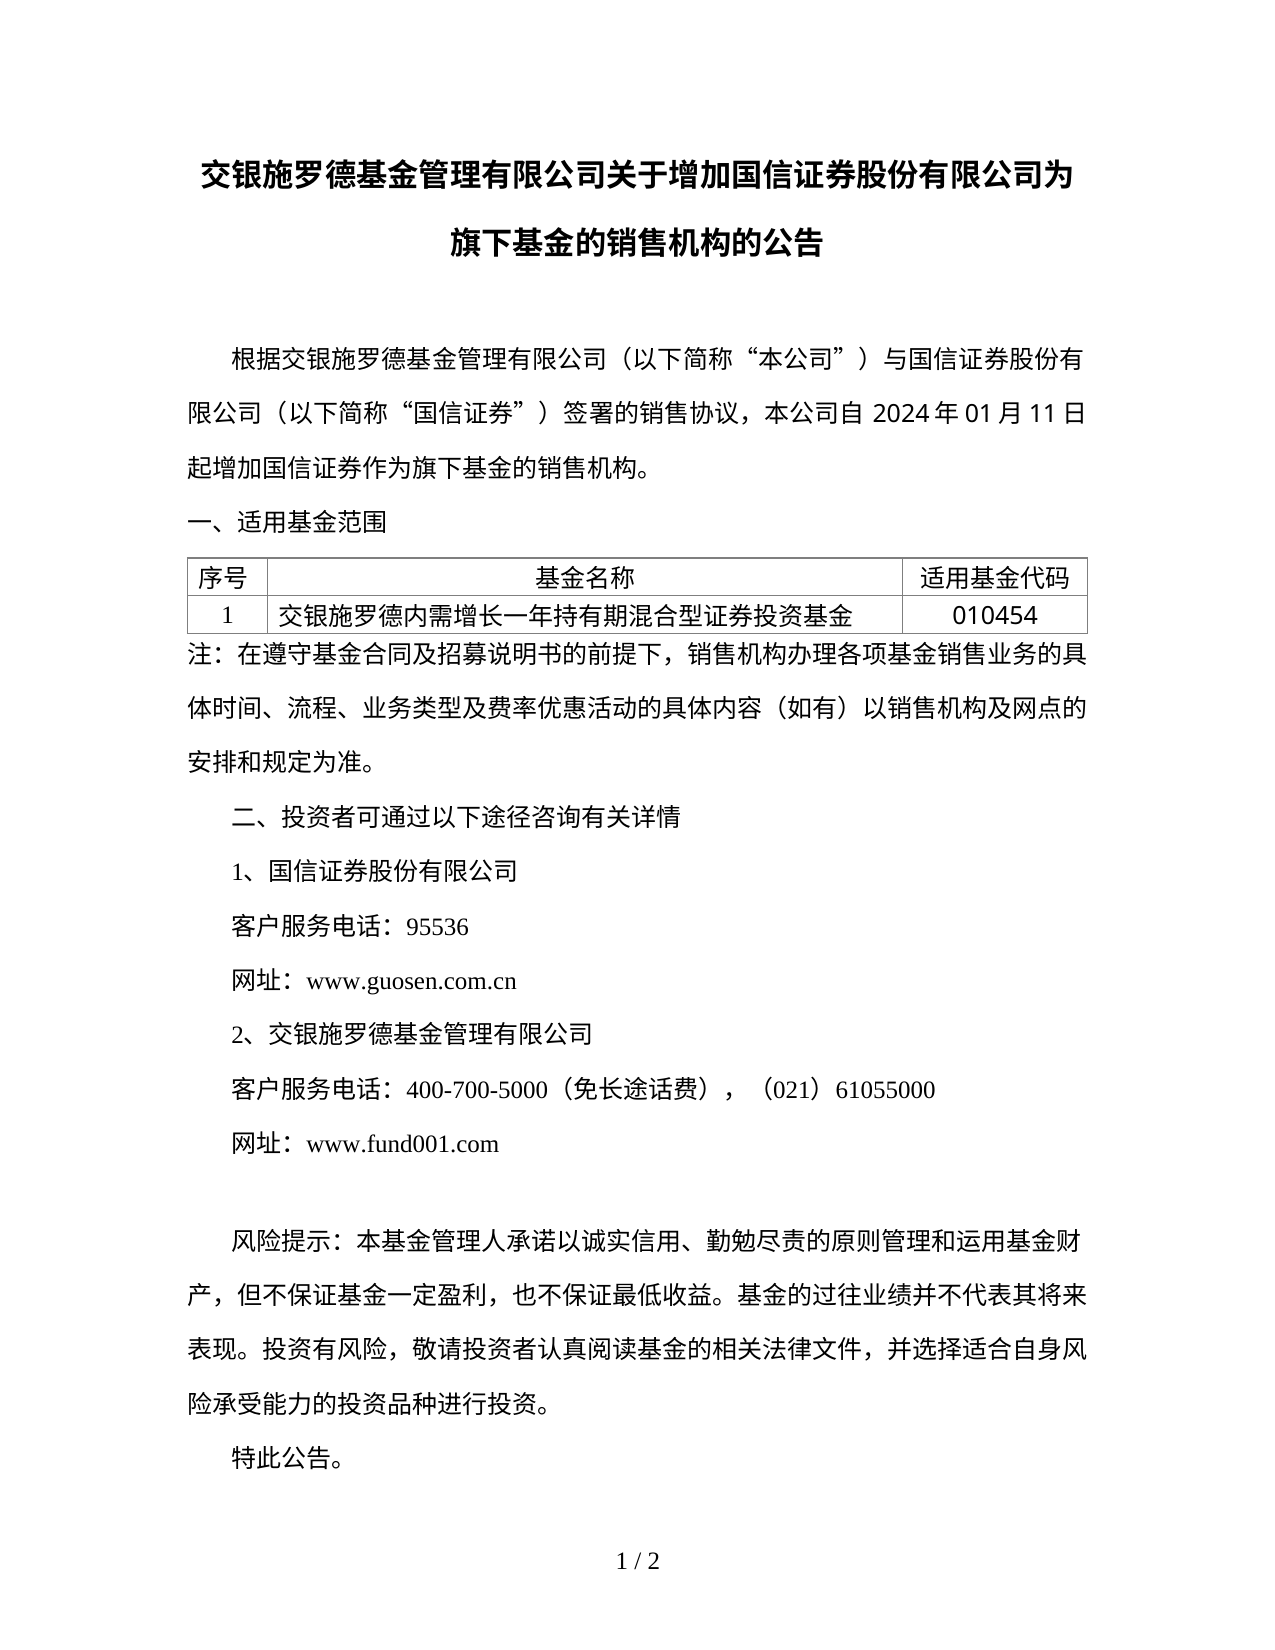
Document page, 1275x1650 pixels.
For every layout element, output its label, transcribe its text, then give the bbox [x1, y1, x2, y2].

text 网址：www.fund001.com [187, 1123, 1087, 1160]
text 根据交银施罗德基金管理有限公司（以下简称“本公司”）与国信证券股份有限公司（以下简称“国信证券”）签署的销售协议，本公司自2024年01月11日起增加国信证券作为旗下基金的销售机构。 [187, 339, 1087, 484]
text 一、适用基金范围 [187, 503, 1087, 539]
table_cell 交银施罗德内需增长一年持有期混合型证券投资基金 [268, 596, 902, 633]
text 特此公告。 [187, 1438, 1087, 1475]
table_cell 010454 [903, 596, 1087, 633]
text 注：在遵守基金合同及招募说明书的前提下，销售机构办理各项基金销售业务的具体时间、流程、业务类型及费率优惠活动的具体内容（如有）以销售机构及网点的安排和规定为准。 [187, 634, 1087, 779]
text 风险提示：本基金管理人承诺以诚实信用、勤勉尽责的原则管理和运用基金财产，但不保证基金一定盈利，也不保证最低收益。基金的过往业绩并不代表其将来表现。投资有风险，敬请投资者认真阅读基金的相关法律文件，并选择适合自身风险承受能力的投资品种进行投资。 [187, 1221, 1087, 1420]
table_header 序号 [188, 559, 267, 595]
table_header 基金名称 [268, 559, 902, 595]
text 交银施罗德基金管理有限公司关于增加国信证券股份有限公司为旗下基金的销售机构的公告 [187, 150, 1087, 263]
text 二、投资者可通过以下途径咨询有关详情 [187, 797, 1087, 833]
text 网址：www.guosen.com.cn [187, 960, 1087, 997]
table_header 适用基金代码 [903, 559, 1087, 595]
table_cell 1 [188, 596, 267, 633]
text 2、交银施罗德基金管理有限公司 [187, 1015, 1087, 1051]
text 客户服务电话：95536 [187, 906, 1087, 942]
text 1、国信证券股份有限公司 [187, 852, 1087, 888]
text 客户服务电话：400-700-5000（免长途话费），（021）61055000 [187, 1069, 1087, 1105]
